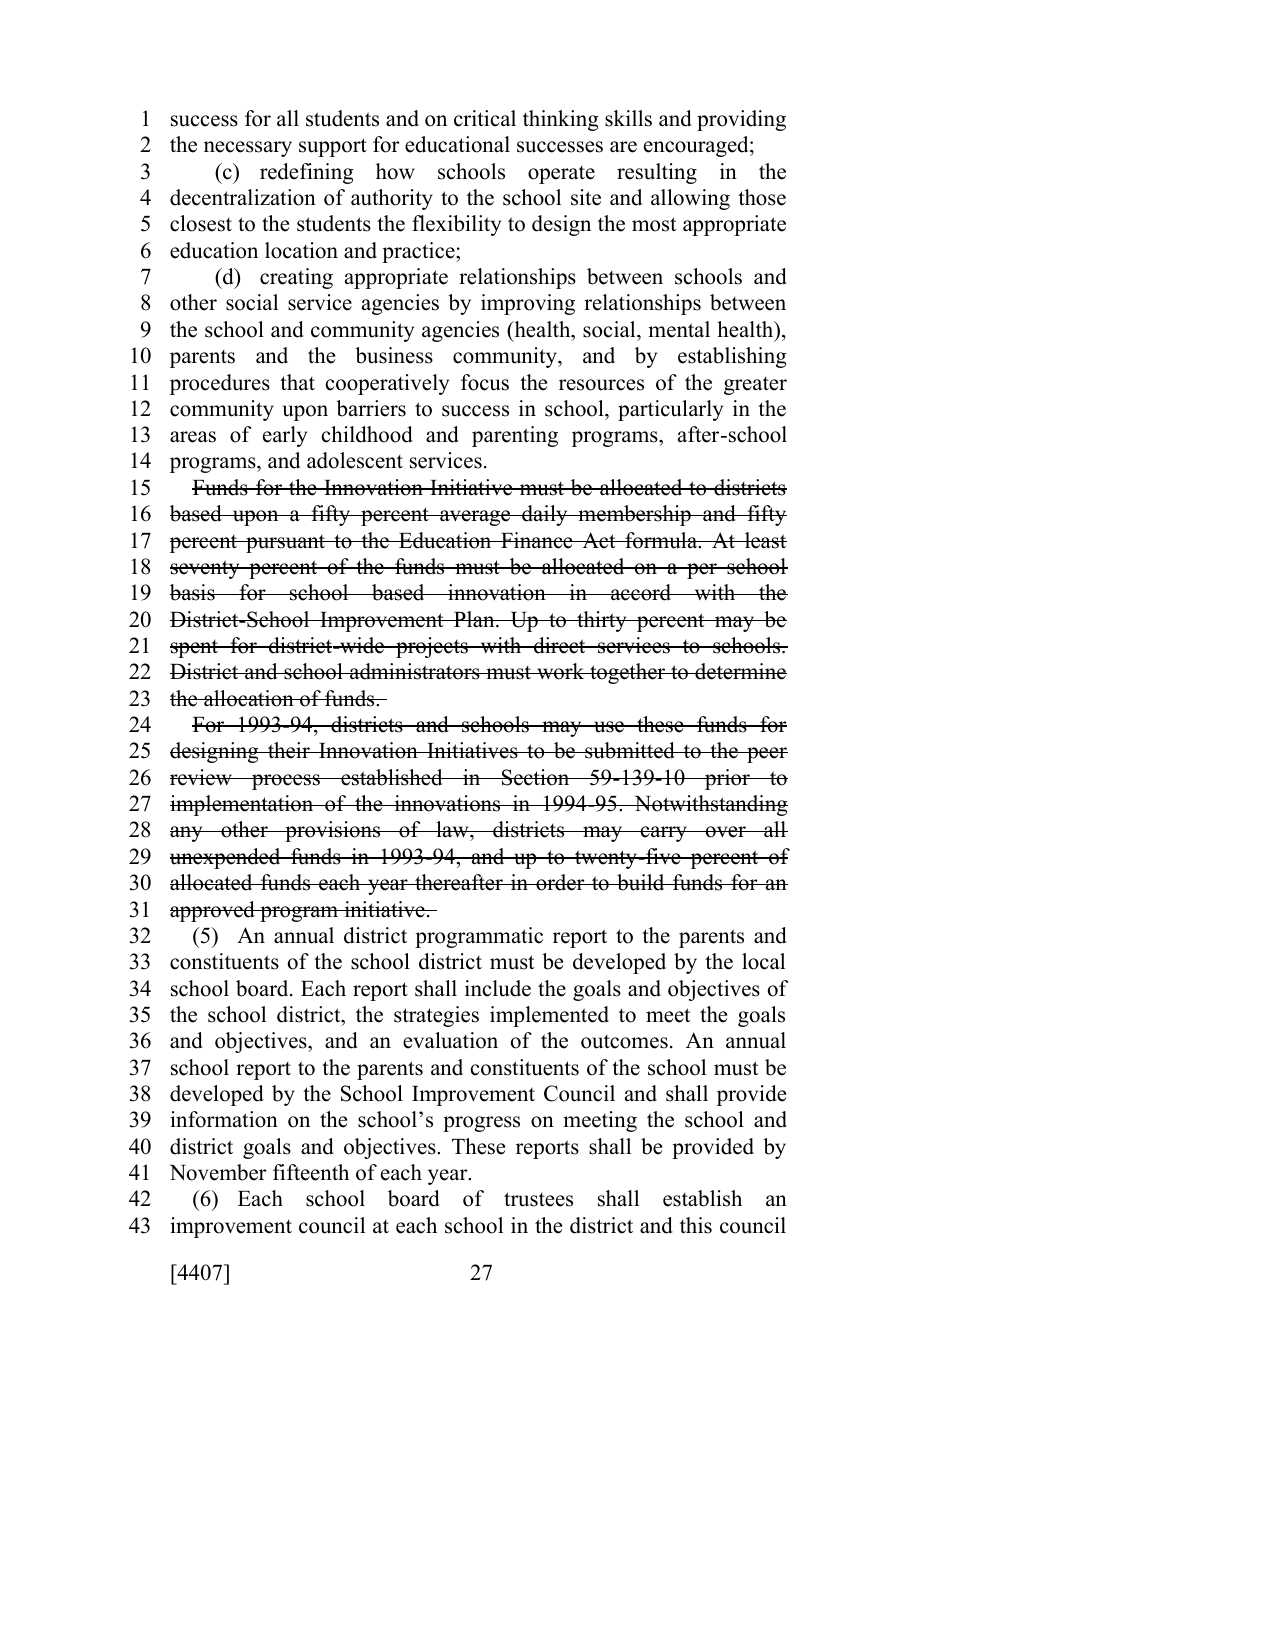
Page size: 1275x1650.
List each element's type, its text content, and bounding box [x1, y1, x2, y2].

text (5) An annual district programmatic report to the parents and constituents of the school district must be developed by the local school board. Each report shall include the goals and objectives of the school district, the strategies implemented to meet the goals and objectives, and an evaluation of the outcomes. An annual school report to the parents and constituents of the school must be developed by the School Improvement Council and shall provide information on the school’s progress on meeting the school and district goals and objectives. These reports shall be provided by November fifteenth of each year. [169, 922, 787, 1186]
text (c) redefining how schools operate resulting in the decentralization of authority to the school site and allowing those closest to the students the flexibility to design the most appropriate education location and practice; [169, 158, 787, 263]
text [169, 105, 787, 158]
text (d) creating appropriate relationships between schools and other social service agencies by improving relationships between the school and community agencies (health, social, mental health), parents and the business community, and by establishing procedures that cooperatively focus the resources of the greater community upon barriers to success in school, particularly in the areas of early childhood and parenting programs, after-school programs, and adolescent services. [169, 263, 787, 474]
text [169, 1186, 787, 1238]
